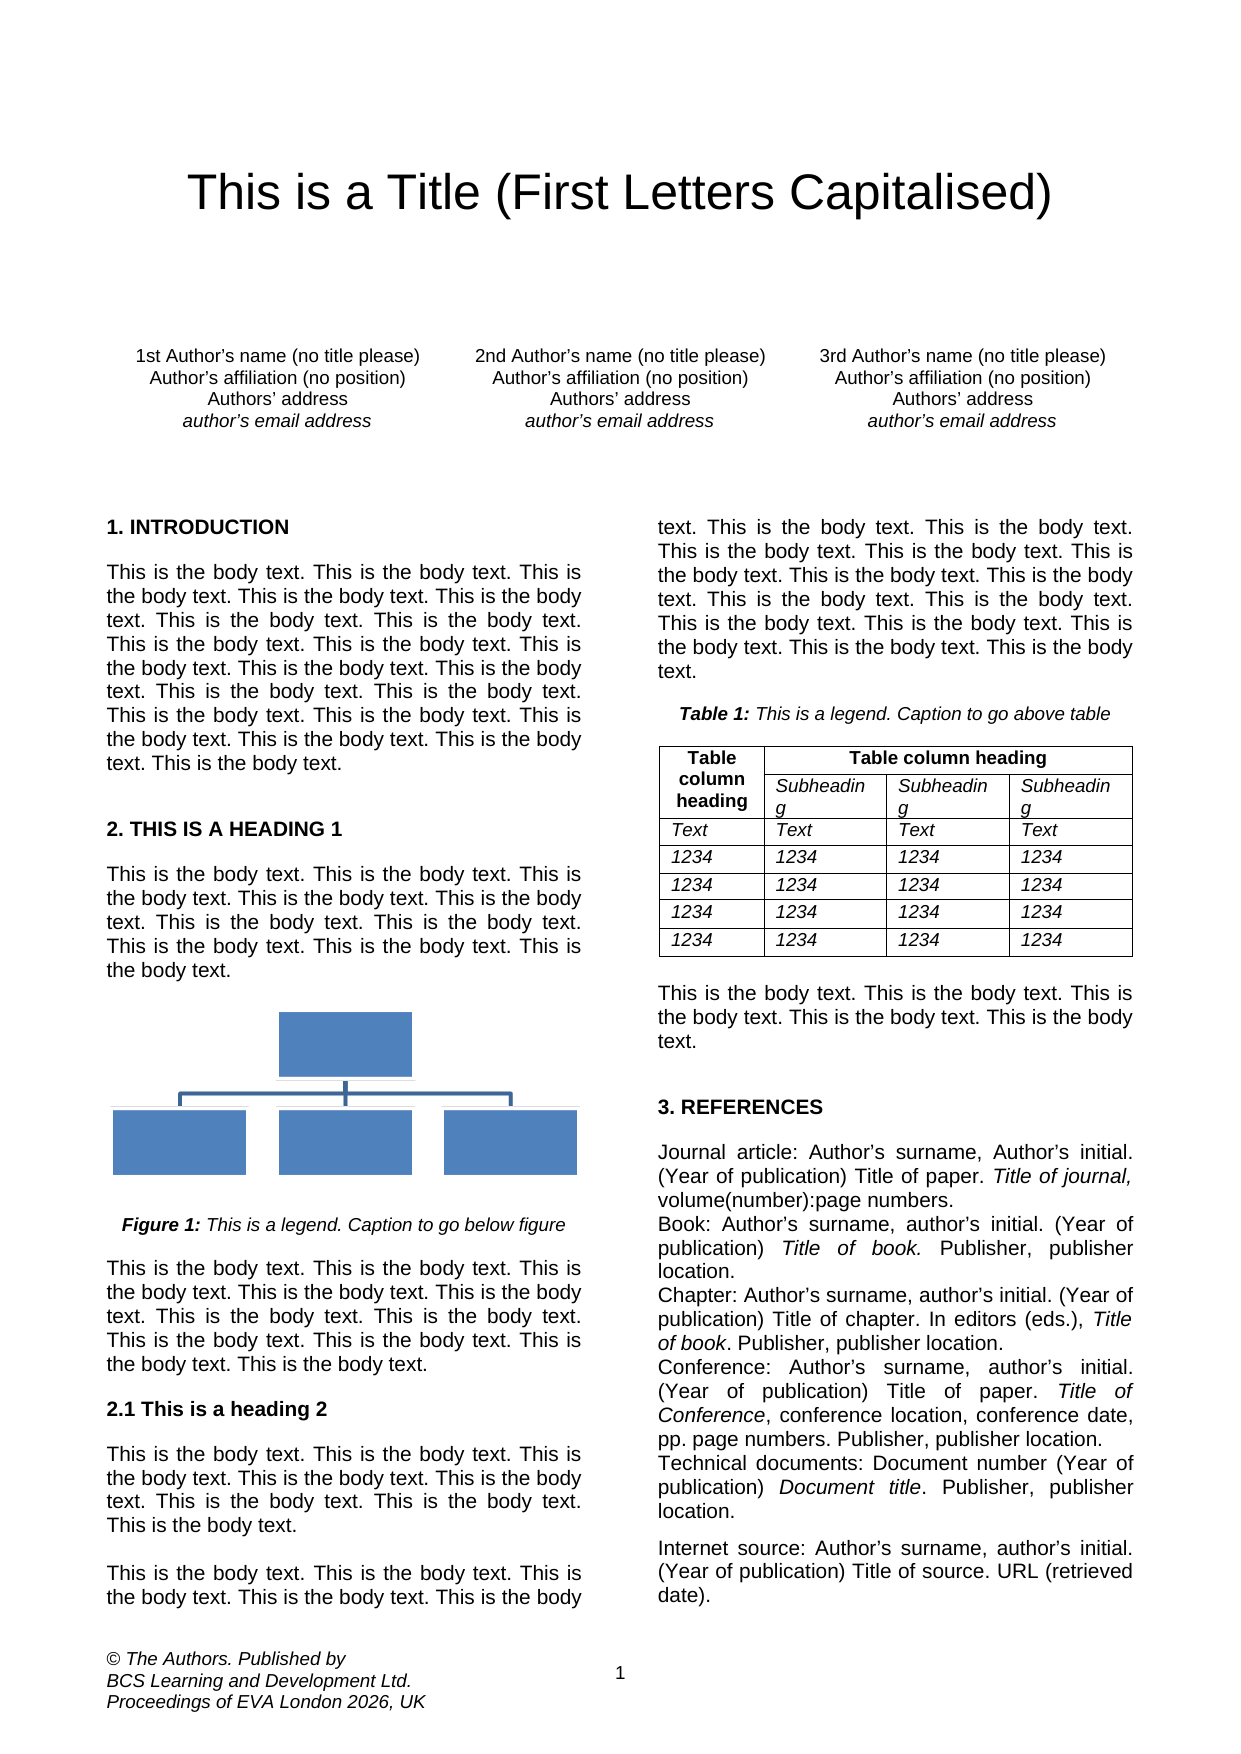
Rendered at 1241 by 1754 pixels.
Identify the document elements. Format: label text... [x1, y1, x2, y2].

table_cell author’s email address [106, 410, 449, 494]
text This is the body text. This is the body text. This is the body text. This is the body text. This is the body text. This is the body text. This is the body text. This is the body text. This is the body text. This is the body text. [106, 862, 583, 981]
table_header 1st Author’s name (no title please) [106, 345, 449, 367]
table_cell 1234 [1010, 929, 1132, 956]
text This is the body text. This is the body text. This is the body text. This is the body text. This is the body text. This is the body text. This is the body text. This is the body text. This is the body text. This is the body text. This is the body text. This is the body text. This is the body text. This is the body text. This is the body text. This is the body text. This is the body text. This is the body text. This is the body text. [658, 515, 1134, 682]
table_cell Subheading [765, 775, 886, 818]
text Chapter: Author’s surname, author’s initial. (Year of publication) Title of chapter. In editors (eds.), Title of book. Publisher, publisher location. [658, 1283, 1134, 1355]
table_header Table column heading [660, 747, 764, 818]
table_cell 1234 [887, 846, 1009, 873]
table_cell Text [765, 819, 886, 844]
table_cell Authors’ address [106, 388, 449, 410]
picture [108, 1009, 581, 1178]
text Book: Author’s surname, author’s initial. (Year of publication) Title of book. Publisher, publisher location. [658, 1211, 1134, 1283]
table_cell Author’s affiliation (no position) [106, 367, 449, 388]
table_cell Text [660, 819, 764, 844]
table_cell Subheading [1010, 775, 1132, 818]
table_cell 1234 [660, 874, 764, 899]
table_cell 1234 [1010, 900, 1132, 928]
table_cell 1234 [765, 846, 886, 873]
text Journal article: Author’s surname, Author’s initial. (Year of publication) Title of paper. Title of journal, volume(number):page numbers. [658, 1139, 1134, 1211]
table_header 2nd Author’s name (no title please) [449, 345, 791, 367]
text Conference: Author’s surname, author’s initial. (Year of publication) Title of paper. Title of Conference, conference location, conference date, pp. page numbers. Publisher, publisher location. [658, 1355, 1134, 1451]
table_cell Authors’ address [449, 388, 791, 410]
table_cell 1234 [887, 900, 1009, 928]
text This is the body text. This is the body text. This is the body text. This is the body text. This is the body text. [658, 981, 1134, 1053]
text Table 1: This is a legend. Caption to go above table [658, 703, 1134, 725]
table_cell Author’s affiliation (no position) [791, 367, 1134, 388]
table_header 3rd Author’s name (no title please) [791, 345, 1134, 367]
table_cell 1234 [765, 929, 886, 956]
table_cell author’s email address [449, 410, 791, 494]
table_cell 1234 [660, 929, 764, 956]
text Technical documents: Document number (Year of publication) Document title. Publisher, publisher location. [658, 1451, 1134, 1523]
text Internet source: Author’s surname, author’s initial. (Year of publication) Title of source. URL (retrieved date). [658, 1535, 1134, 1607]
table_cell 1234 [887, 874, 1009, 899]
title 3. References [658, 1095, 1134, 1119]
text This is the body text. This is the body text. This is the body text. This is the body text. This is the body text. This is the body text. This is the body text. This is the body text. This is the body text. This is the body text. This is the body text. This is the body text. This is the body text. This is the body text. This is the body text. This is the body text. This is the body text. This is the body text. This is the body text. This is the body text. [106, 559, 583, 775]
text This is the body text. This is the body text. This is the body text. This is the body text. This is the body text. This is the body text. This is the body text. This is the body text. [106, 1441, 583, 1537]
subtitle 2. this is a heading 1 [106, 817, 583, 841]
table_cell Author’s affiliation (no position) [449, 367, 791, 388]
table_cell 1234 [765, 874, 886, 899]
title This is a Title (First Letters Capitalised) [106, 163, 1134, 220]
table_cell Subheading [887, 775, 1009, 818]
table_cell Text [1010, 819, 1132, 844]
table_cell author’s email address [791, 410, 1134, 494]
table_cell 1234 [660, 846, 764, 873]
table_header Table column heading [765, 747, 1132, 774]
text 1. Introduction [106, 515, 583, 539]
table_cell 1234 [887, 929, 1009, 956]
subtitle 2.1 This is a heading 2 [106, 1397, 583, 1421]
table_cell Text [887, 819, 1009, 844]
table_cell Authors’ address [791, 388, 1134, 410]
table_cell 1234 [1010, 846, 1132, 873]
table_cell 1234 [765, 900, 886, 928]
table_cell 1234 [1010, 874, 1132, 899]
text Figure 1: This is a legend. Caption to go below figure [106, 1214, 583, 1235]
table_cell 1234 [660, 900, 764, 928]
text This is the body text. This is the body text. This is the body text. This is the body text. This is the body text. This is the body text. This is the body text. This is the body text. This is the body text. This is the body text. This is the body text. [106, 1256, 583, 1376]
